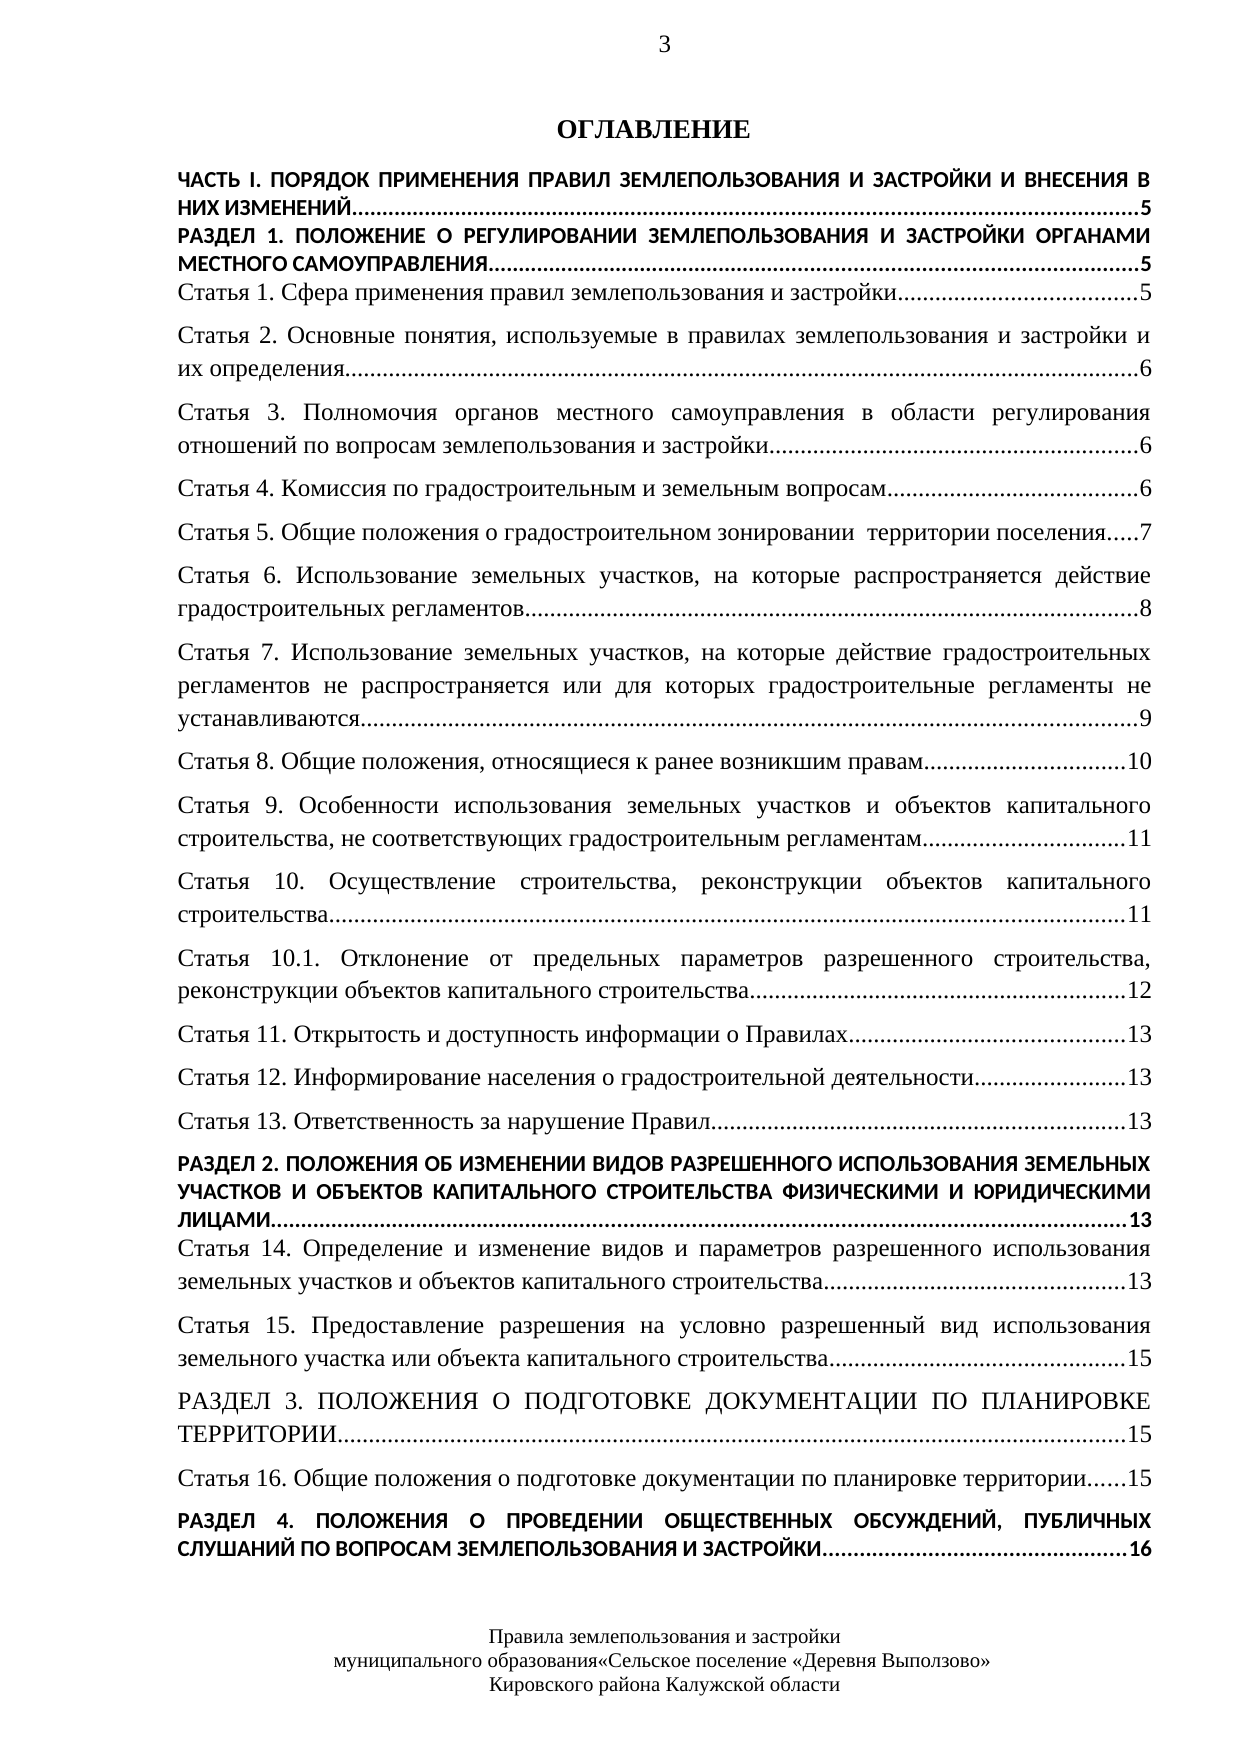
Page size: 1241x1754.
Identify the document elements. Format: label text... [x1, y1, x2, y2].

text РАЗДЕЛ 3. ПОЛОЖЕНИЯ О ПОДГОТОВКЕ ДОКУМЕНТАЦИИ ПО ПЛАНИРОВКЕ ТЕРРИТОРИИ 15 [177, 1386, 1152, 1448]
text Статья 8. Общие положения, относящиеся к ранее возникшим правам 10 [177, 746, 1152, 775]
text Статья 15. Предоставление разрешения на условно разрешенный вид использования земельного участка или объекта капитального строительства 15 [177, 1310, 1152, 1372]
text РАЗДЕЛ 2. ПОЛОЖЕНИЯ ОБ ИЗМЕНЕНИИ ВИДОВ РАЗРЕШЕННОГО ИСПОЛЬЗОВАНИЯ ЗЕМЕЛЬНЫХ УЧАСТКОВ И ОБЪЕКТОВ КАПИТАЛЬНОГО СТРОИТЕЛЬСТВА ФИЗИЧЕСКИМИ И ЮРИДИЧЕСКИМИ ЛИЦАМИ 13 [177, 1149, 1152, 1233]
text ОГЛАВЛЕНИЕ [74, 113, 1174, 144]
text Статья 9. Особенности использования земельных участков и объектов капитального строительства, не соответствующих градостроительным регламентам 11 [177, 790, 1152, 851]
text РАЗДЕЛ 4. ПОЛОЖЕНИЯ О ПРОВЕДЕНИИ ОБЩЕСТВЕННЫХ ОБСУЖДЕНИЙ, ПУБЛИЧНЫХ СЛУШАНИЙ ПО ВОПРОСАМ ЗЕМЛЕПОЛЬЗОВАНИЯ И ЗАСТРОЙКИ 16 [177, 1506, 1152, 1562]
text Статья 11. Открытость и доступность информации о Правилах 13 [177, 1019, 1152, 1048]
text Статья 2. Основные понятия, используемые в правилах землепользования и застройки и их определения 6 [177, 321, 1152, 382]
text Статья 5. Общие положения о градостроительном зонировании территории поселения 7 [177, 517, 1152, 546]
text Статья 1. Сфера применения правил землепользования и застройки 5 [177, 277, 1152, 306]
text ЧАСТЬ I. ПОРЯДОК ПРИМЕНЕНИЯ ПРАВИЛ ЗЕМЛЕПОЛЬЗОВАНИЯ И ЗАСТРОЙКИ И ВНЕСЕНИЯ В НИХ ИЗМЕНЕНИЙ 5 [177, 165, 1152, 221]
text РАЗДЕЛ 1. ПОЛОЖЕНИЕ О РЕГУЛИРОВАНИИ ЗЕМЛЕПОЛЬЗОВАНИЯ И ЗАСТРОЙКИ ОРГАНАМИ МЕСТНОГО САМОУПРАВЛЕНИЯ 5 [177, 221, 1152, 277]
text Статья 6. Использование земельных участков, на которые распространяется действие градостроительных регламентов 8 [177, 560, 1152, 622]
text Статья 14. Определение и изменение видов и параметров разрешенного использования земельных участков и объектов капитального строительства 13 [177, 1233, 1152, 1295]
text Статья 4. Комиссия по градостроительным и земельным вопросам 6 [177, 473, 1152, 502]
text Статья 10.1. Отклонение от предельных параметров разрешенного строительства, реконструкции объектов капитального строительства 12 [177, 943, 1152, 1004]
text Статья 3. Полномочия органов местного самоуправления в области регулирования отношений по вопросам землепользования и застройки 6 [177, 397, 1152, 459]
text Статья 16. Общие положения о подготовке документации по планировке территории 15 [177, 1463, 1152, 1492]
text Статья 13. Ответственность за нарушение Правил 13 [177, 1106, 1152, 1135]
text Статья 12. Информирование населения о градостроительной деятельности 13 [177, 1062, 1152, 1091]
text Статья 7. Использование земельных участков, на которые действие градостроительных регламентов не распространяется или для которых градостроительные регламенты не устанавливаются 9 [177, 637, 1152, 732]
text Статья 10. Осуществление строительства, реконструкции объектов капитального строительства 11 [177, 866, 1152, 928]
